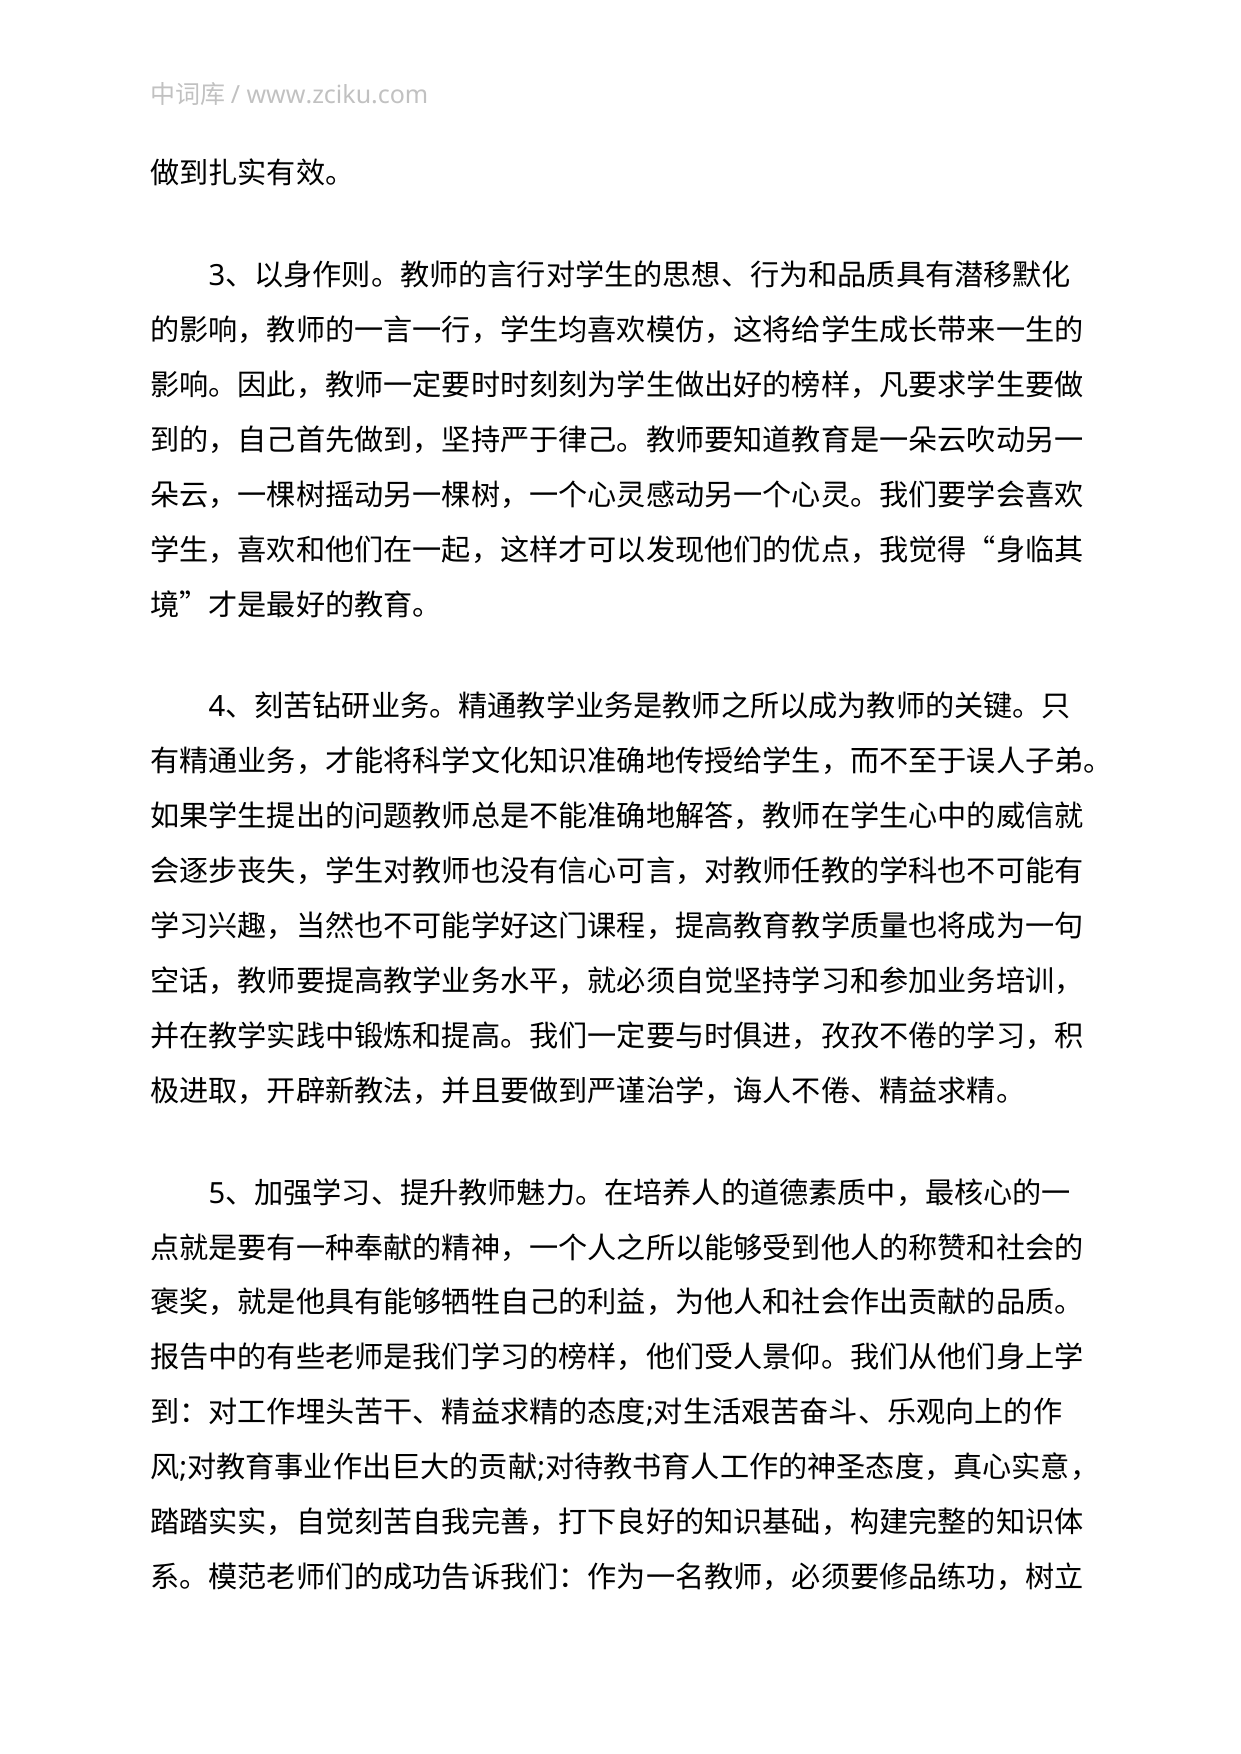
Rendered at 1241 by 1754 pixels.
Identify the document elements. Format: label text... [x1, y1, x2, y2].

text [150, 150, 1090, 192]
text 4、刻苦钻研业务。精通教学业务是教师之所以成为教师的关键。只有精通业务，才能将科学文化知识准确地传授给学生，而不至于误人子弟。如果学生提出的问题教师总是不能准确地解答，教师在学生心中的威信就会逐步丧失，学生对教师也没有信心可言，对教师任教的学科也不可能有学习兴趣，当然也不可能学好这门课程，提高教育教学质量也将成为一句空话，教师要提高教学业务水平，就必须自觉坚持学习和参加业务培训，并在教学实践中锻炼和提高。我们一定要与时俱进，孜孜不倦的学习，积极进取，开辟新教法，并且要做到严谨治学，诲人不倦、精益求精。 [150, 683, 1090, 1110]
text 3、以身作则。教师的言行对学生的思想、行为和品质具有潜移默化的影响，教师的一言一行，学生均喜欢模仿，这将给学生成长带来一生的影响。因此，教师一定要时时刻刻为学生做出好的榜样，凡要求学生要做到的，自己首先做到，坚持严于律己。教师要知道教育是一朵云吹动另一朵云，一棵树摇动另一棵树，一个心灵感动另一个心灵。我们要学会喜欢学生，喜欢和他们在一起，这样才可以发现他们的优点，我觉得“身临其境”才是最好的教育。 [150, 252, 1090, 623]
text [150, 1169, 1090, 1596]
